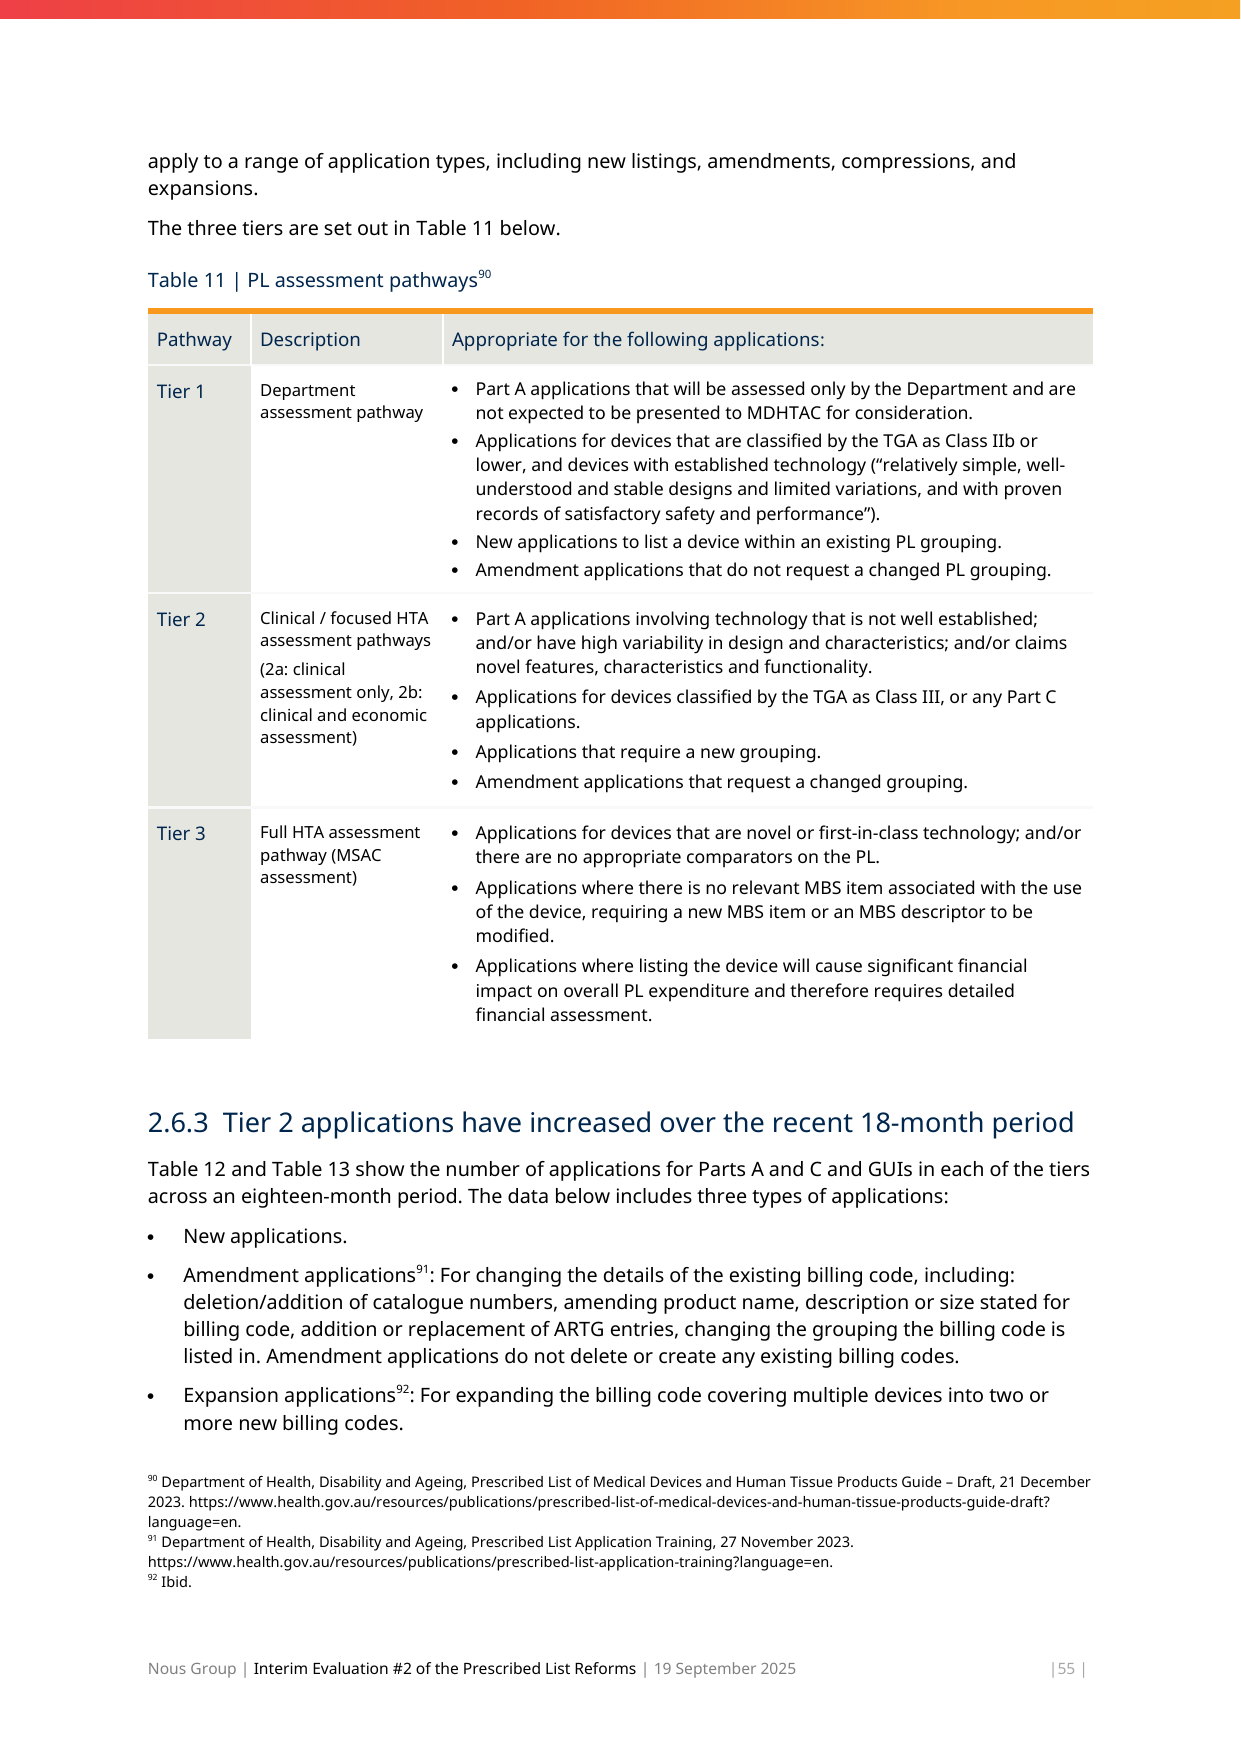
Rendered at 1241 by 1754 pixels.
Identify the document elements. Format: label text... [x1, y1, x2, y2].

table_cell Tier 2 [148, 594, 251, 806]
table_cell Part A applications involving technology that is not well established; and/or have high variability in design and characteristics; and/or claims novel features, characteristics and functionality. Applications for devices classified by the TGA as Class III, or any Part C applications. Applications that require a new grouping. Amendment applications that request a changed grouping. [443, 594, 1093, 806]
table_cell Part A applications that will be assessed only by the Department and are not expected to be presented to MDHTAC for consideration. Applications for devices that are classified by the TGA as Class IIb or lower, and devices with established technology (“relatively simple, well-understood and stable designs and limited variations, and with proven records of satisfactory safety and performance”). New applications to list a device within an existing PL grouping. Amendment applications that do not request a changed PL grouping. [443, 366, 1093, 592]
table_header Appropriate for the following applications: [444, 314, 1093, 364]
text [148, 148, 1092, 202]
table_cell Tier 1 [148, 366, 251, 592]
table_cell Clinical / focused HTA assessment pathways (2a: clinical assessment only, 2b: clinical and economic assessment) [251, 594, 443, 806]
text Amendment applications: For changing the details of the existing billing code, including: deletion/addition of catalogue numbers, amending product name, description or size stated for billing code, addition or replacement of ARTG entries, changing the grouping the billing code is listed in. Amendment applications do not delete or create any existing billing codes. [148, 1261, 1092, 1369]
text Table 11 | PL assessment pathways [148, 266, 1092, 293]
table_header Pathway [148, 314, 250, 364]
table_cell Applications for devices that are novel or first-in-class technology; and/or there are no appropriate comparators on the PL. Applications where there is no relevant MBS item associated with the use of the device, requiring a new MBS item or an MBS descriptor to be modified. Applications where listing the device will cause significant financial impact on overall PL expenditure and therefore requires detailed financial assessment. [443, 809, 1093, 1039]
text New applications. [148, 1222, 1092, 1249]
text Expansion applications: For expanding the billing code covering multiple devices into two or more new billing codes. [148, 1382, 1092, 1436]
text Table 12 and Table 13 show the number of applications for Parts A and C and GUIs in each of the tiers across an eighteen-month period. The data below includes three types of applications: [148, 1155, 1092, 1209]
table_cell Full HTA assessment pathway (MSAC assessment) [251, 809, 443, 1039]
table_header Description [252, 314, 442, 364]
text The three tiers are set out in Table 11 below. [148, 214, 1092, 241]
picture [0, 0, 1241, 19]
subtitle Tier 2 applications have increased over the recent 18-month period [148, 1103, 1092, 1140]
table_cell Department assessment pathway [251, 366, 443, 592]
table_cell Tier 3 [148, 809, 251, 1039]
